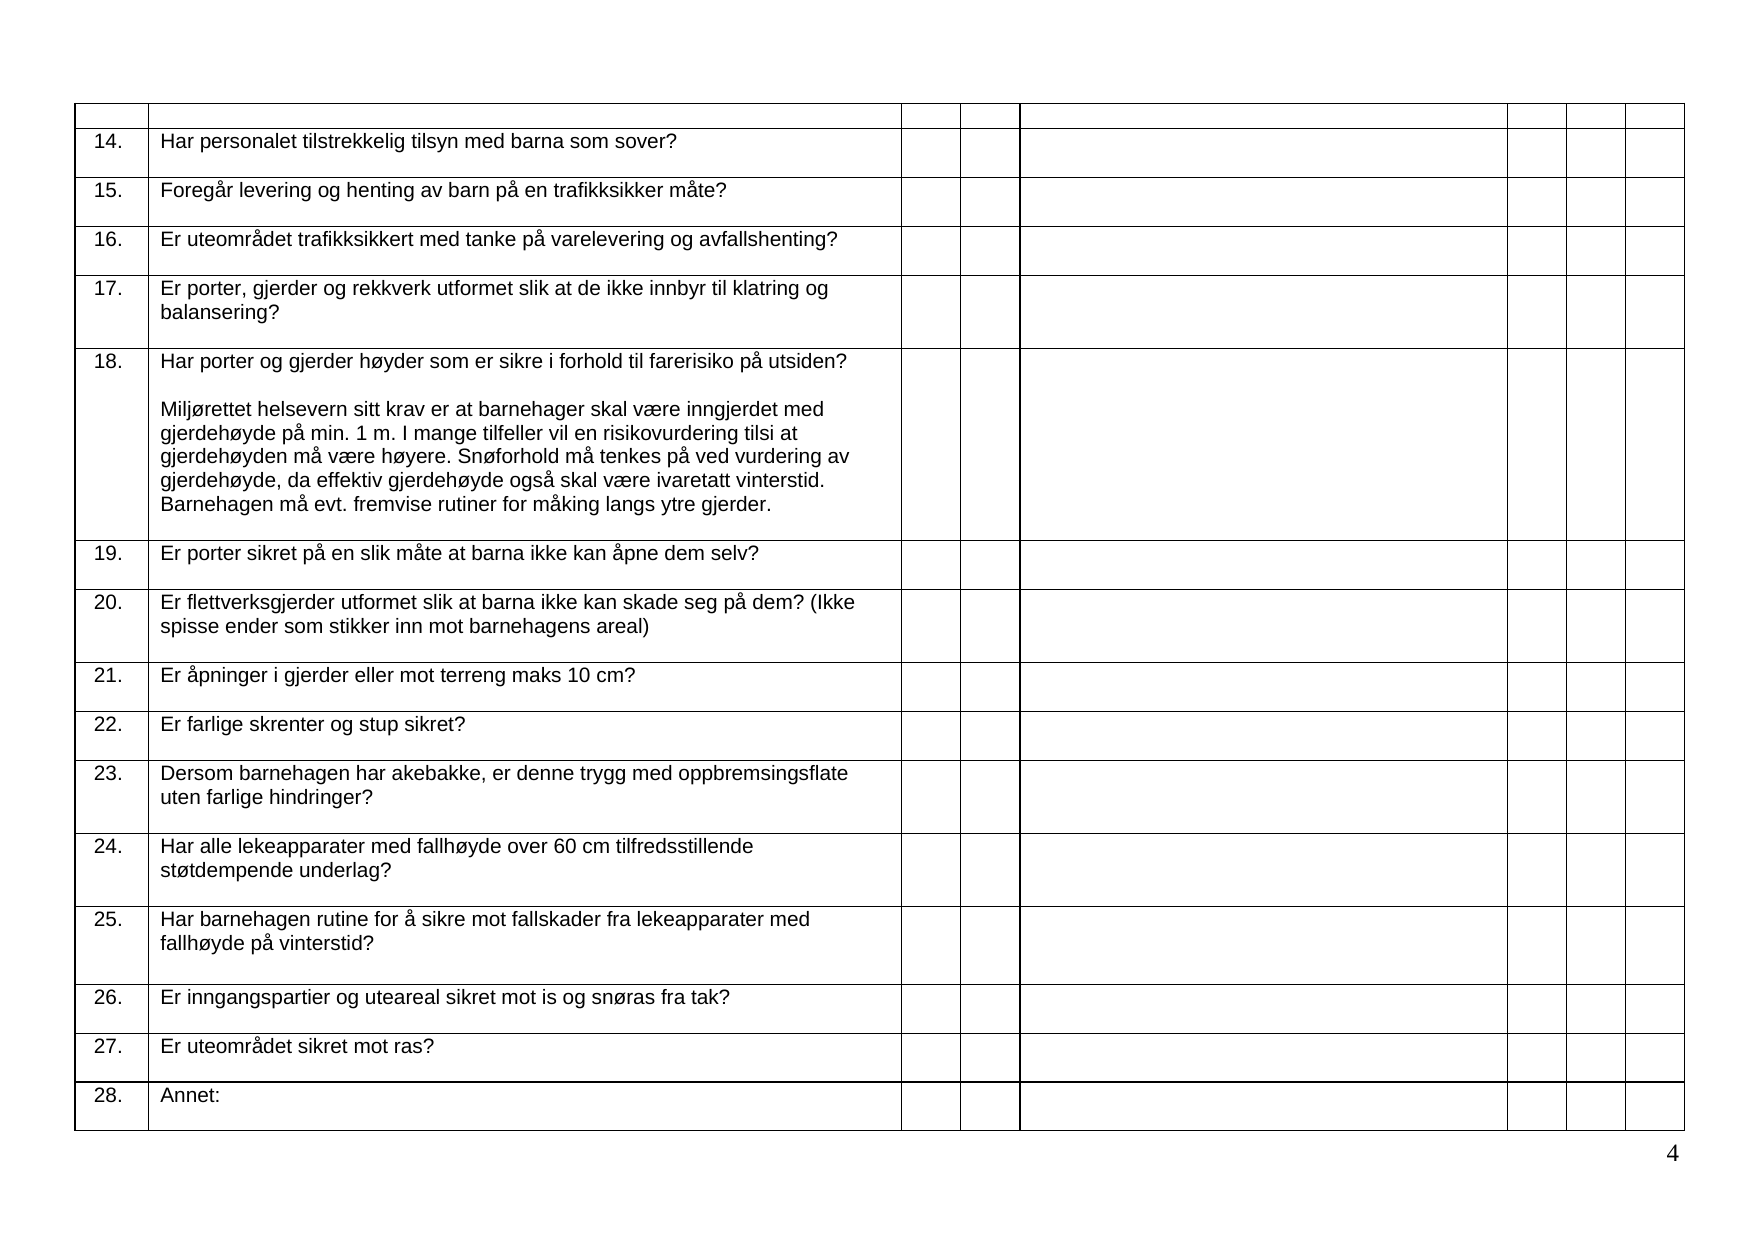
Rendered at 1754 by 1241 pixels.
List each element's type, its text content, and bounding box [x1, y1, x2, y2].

table_cell [1508, 761, 1566, 833]
table_cell [902, 761, 960, 833]
table_cell [1021, 349, 1507, 540]
table_cell Har barnehagen rutine for å sikre mot fallskader fra lekeapparater med fallhøyde på vinterstid? [149, 907, 901, 983]
table_cell [76, 761, 148, 833]
table_cell [961, 541, 1019, 589]
table_cell [1567, 590, 1625, 662]
table_cell [76, 663, 148, 711]
table_cell [961, 129, 1019, 177]
table_cell [1567, 834, 1625, 906]
table_cell [961, 590, 1019, 662]
table_cell Har porter og gjerder høyder som er sikre i forhold til farerisiko på utsiden? Miljørettet helsevern sitt krav er at barnehager skal være inngjerdet med gjerdehøyde på min. 1 m. I mange tilfeller vil en risikovurdering tilsi at gjerdehøyden må være høyere. Snøforhold må tenkes på ved vurdering av gjerdehøyde, da effektiv gjerdehøyde også skal være ivaretatt vinterstid. Barnehagen må evt. fremvise rutiner for måking langs ytre gjerder. [149, 349, 901, 540]
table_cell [149, 104, 901, 128]
table_cell [1626, 590, 1684, 662]
table_cell [961, 349, 1019, 540]
table_cell [1626, 834, 1684, 906]
table_cell Har personalet tilstrekkelig tilsyn med barna som sover? [149, 129, 901, 177]
table_cell [961, 1083, 1019, 1130]
table_cell [1567, 907, 1625, 983]
table_cell Dersom barnehagen har akebakke, er denne trygg med oppbremsingsflate uten farlige hindringer? [149, 761, 901, 833]
table_cell [1567, 663, 1625, 711]
table_cell [902, 349, 960, 540]
table_cell Er porter, gjerder og rekkverk utformet slik at de ikke innbyr til klatring og balansering? [149, 276, 901, 347]
table_cell [902, 104, 960, 128]
table_cell [76, 590, 148, 662]
table_cell [961, 178, 1019, 226]
table_cell [1021, 104, 1507, 128]
table_cell [76, 907, 148, 983]
table_cell [1508, 834, 1566, 906]
table_cell [961, 663, 1019, 711]
table_cell [1567, 227, 1625, 274]
table_cell [1021, 276, 1507, 347]
table_cell [1626, 129, 1684, 177]
table_cell [1508, 227, 1566, 274]
table_cell [1626, 276, 1684, 347]
table_cell [1021, 761, 1507, 833]
table_cell [961, 985, 1019, 1032]
table_cell [1021, 1034, 1507, 1081]
table_cell [1567, 104, 1625, 128]
table_cell [1021, 834, 1507, 906]
table_cell Er åpninger i gjerder eller mot terreng maks 10 cm? [149, 663, 901, 711]
table_cell [1626, 104, 1684, 128]
table_cell [1508, 1083, 1566, 1130]
table_cell Er uteområdet sikret mot ras? [149, 1034, 901, 1081]
table_cell [1626, 663, 1684, 711]
table_cell [76, 834, 148, 906]
table_cell [961, 712, 1019, 760]
table_cell [961, 907, 1019, 983]
table_cell [961, 104, 1019, 128]
table_cell [1626, 1034, 1684, 1081]
table_cell [1626, 178, 1684, 226]
table_cell [1567, 349, 1625, 540]
table_cell [1508, 349, 1566, 540]
table_cell [1508, 590, 1566, 662]
table_cell [902, 834, 960, 906]
table_cell [1626, 349, 1684, 540]
table_cell [902, 907, 960, 983]
table_cell [1021, 227, 1507, 274]
table_cell [961, 276, 1019, 347]
table_cell [902, 541, 960, 589]
table_cell [76, 1034, 148, 1081]
table_cell [902, 590, 960, 662]
table_cell [1567, 761, 1625, 833]
table_cell [1508, 276, 1566, 347]
table_cell [1567, 541, 1625, 589]
table_cell [76, 104, 148, 128]
table_cell [1021, 985, 1507, 1032]
table_cell [961, 761, 1019, 833]
table_cell [1508, 1034, 1566, 1081]
table_cell [1508, 541, 1566, 589]
table_cell [1567, 985, 1625, 1032]
table_cell [76, 227, 148, 274]
table_cell Foregår levering og henting av barn på en trafikksikker måte? [149, 178, 901, 226]
table_cell [76, 349, 148, 540]
table_cell [76, 712, 148, 760]
table_cell [1626, 227, 1684, 274]
table_cell [1508, 985, 1566, 1032]
table_cell [1021, 178, 1507, 226]
table_cell [1021, 590, 1507, 662]
table_cell Er inngangspartier og uteareal sikret mot is og snøras fra tak? [149, 985, 901, 1032]
table_cell Er flettverksgjerder utformet slik at barna ikke kan skade seg på dem? (Ikke spisse ender som stikker inn mot barnehagens areal) [149, 590, 901, 662]
table_cell [902, 1083, 960, 1130]
table_cell [1567, 1034, 1625, 1081]
table_cell [1021, 129, 1507, 177]
table_cell [1626, 712, 1684, 760]
table_cell [1508, 129, 1566, 177]
table_cell [902, 178, 960, 226]
table_cell [1021, 663, 1507, 711]
table_cell [76, 1083, 148, 1130]
table_cell [902, 985, 960, 1032]
table_cell [1508, 907, 1566, 983]
table_cell [1567, 178, 1625, 226]
table_cell [961, 834, 1019, 906]
table_cell [1567, 712, 1625, 760]
table_cell [76, 985, 148, 1032]
table_cell [961, 1034, 1019, 1081]
table_cell [1626, 985, 1684, 1032]
table_cell Er uteområdet trafikksikkert med tanke på varelevering og avfallshenting? [149, 227, 901, 274]
table_cell [1508, 178, 1566, 226]
table_cell [1567, 276, 1625, 347]
table_cell [1626, 761, 1684, 833]
table_cell [1508, 712, 1566, 760]
table_cell Er farlige skrenter og stup sikret? [149, 712, 901, 760]
table_cell [902, 1034, 960, 1081]
table_cell [961, 227, 1019, 274]
table_cell [1567, 1083, 1625, 1130]
table_cell Annet: [149, 1083, 901, 1130]
table_cell [1021, 712, 1507, 760]
table_cell [76, 276, 148, 347]
table_cell [76, 541, 148, 589]
table_cell [1626, 541, 1684, 589]
table_cell [76, 129, 148, 177]
table_cell [902, 663, 960, 711]
table_cell [902, 129, 960, 177]
table_cell [1626, 907, 1684, 983]
table_cell [902, 712, 960, 760]
table_cell [1567, 129, 1625, 177]
table_cell Er porter sikret på en slik måte at barna ikke kan åpne dem selv? [149, 541, 901, 589]
table_cell [1626, 1083, 1684, 1130]
table_cell [902, 276, 960, 347]
table_cell [1508, 104, 1566, 128]
table_cell [1021, 541, 1507, 589]
table_cell [1508, 663, 1566, 711]
table_cell Har alle lekeapparater med fallhøyde over 60 cm tilfredsstillende støtdempende underlag? [149, 834, 901, 906]
table_cell [1021, 1083, 1507, 1130]
table_cell [1021, 907, 1507, 983]
table_cell [76, 178, 148, 226]
table_cell [902, 227, 960, 274]
